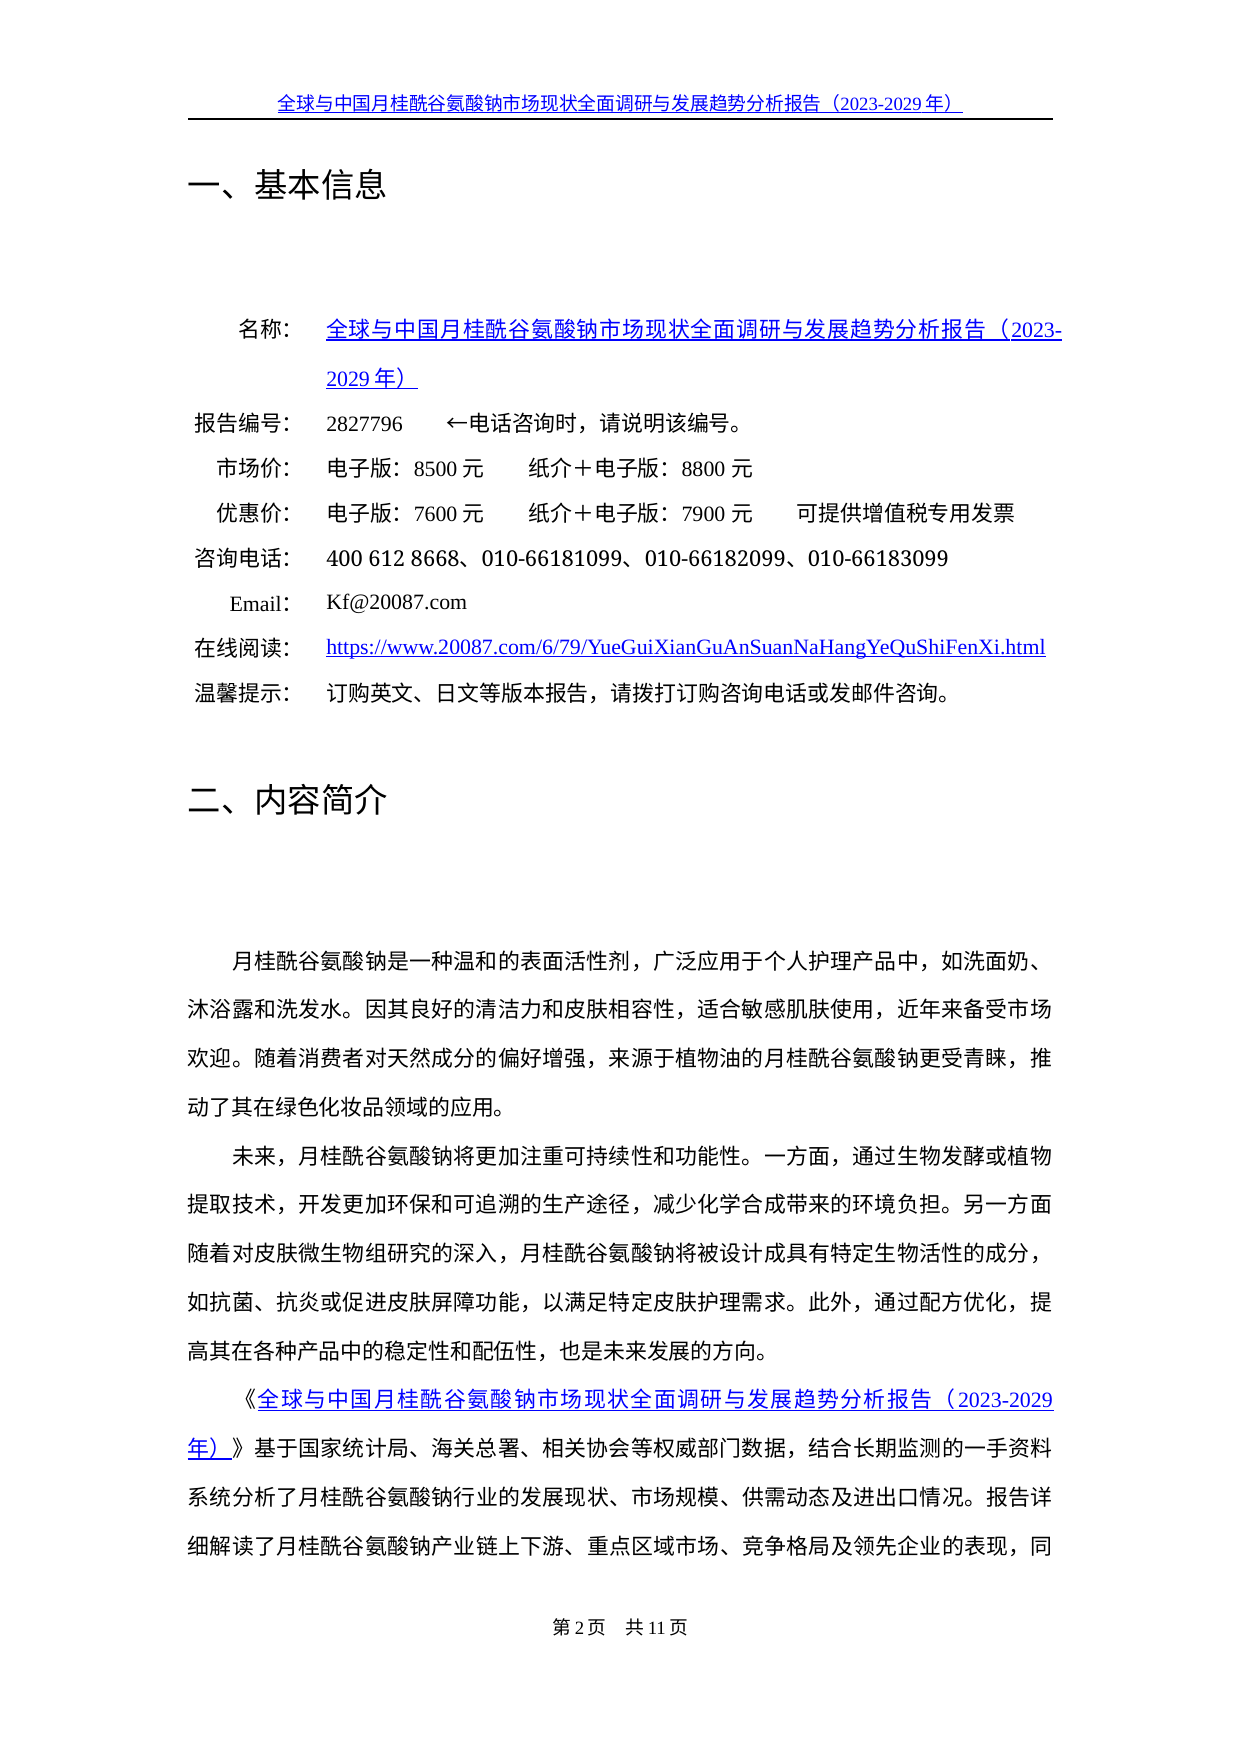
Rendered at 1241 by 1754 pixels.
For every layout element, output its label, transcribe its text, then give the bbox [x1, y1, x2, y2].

table_cell 咨询电话： [167, 540, 315, 585]
table_cell 市场价： [167, 450, 315, 495]
table_cell 2827796 ←电话咨询时，请说明该编号。 [315, 405, 1073, 450]
title 二、内容简介 [187, 766, 1053, 831]
table_cell Email： [167, 585, 315, 630]
table_header 全球与中国月桂酰谷氨酸钠市场现状全面调研与发展趋势分析报告（2023-2029年） [315, 312, 1073, 405]
table_cell 报告编号： [167, 405, 315, 450]
table_cell 优惠价： [167, 495, 315, 540]
table_cell 电子版：8500 元 纸介＋电子版：8800 元 [315, 450, 1073, 495]
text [187, 943, 1053, 1561]
table_cell 订购英文、日文等版本报告，请拨打订购咨询电话或发邮件咨询。 [315, 675, 1073, 720]
table_cell 在线阅读： [167, 630, 315, 675]
table_cell Kf@20087.com [315, 585, 1073, 630]
table_cell 电子版：7600 元 纸介＋电子版：7900 元 可提供增值税专用发票 [315, 495, 1073, 540]
table_cell 温馨提示： [167, 675, 315, 720]
table_cell 400 612 8668、010-66181099、010-66182099、010-66183099 [315, 540, 1073, 585]
title 一、基本信息 [187, 150, 1053, 215]
table_cell [315, 630, 1073, 675]
table_header 名称： [167, 312, 315, 405]
